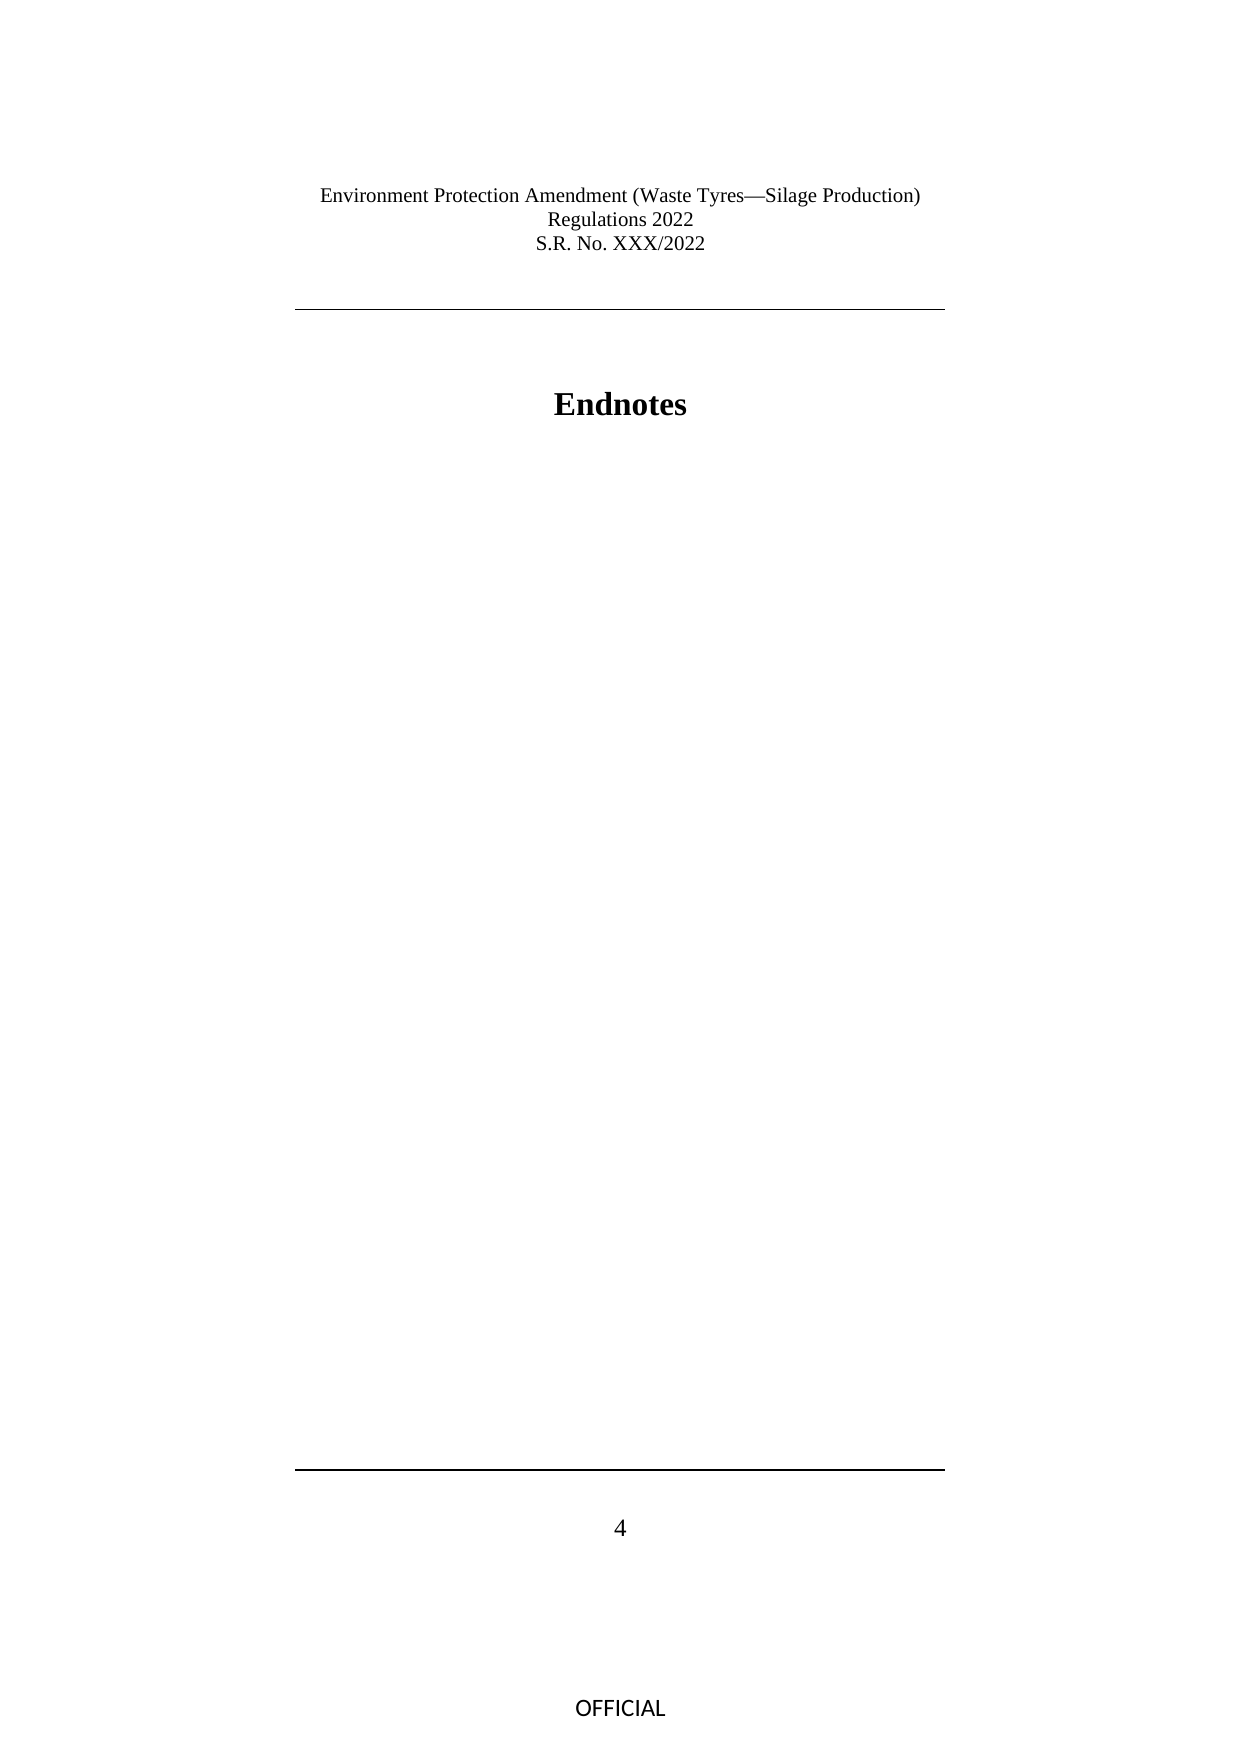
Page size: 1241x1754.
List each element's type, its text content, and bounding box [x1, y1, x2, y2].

subtitle Endnotes [295, 384, 945, 422]
